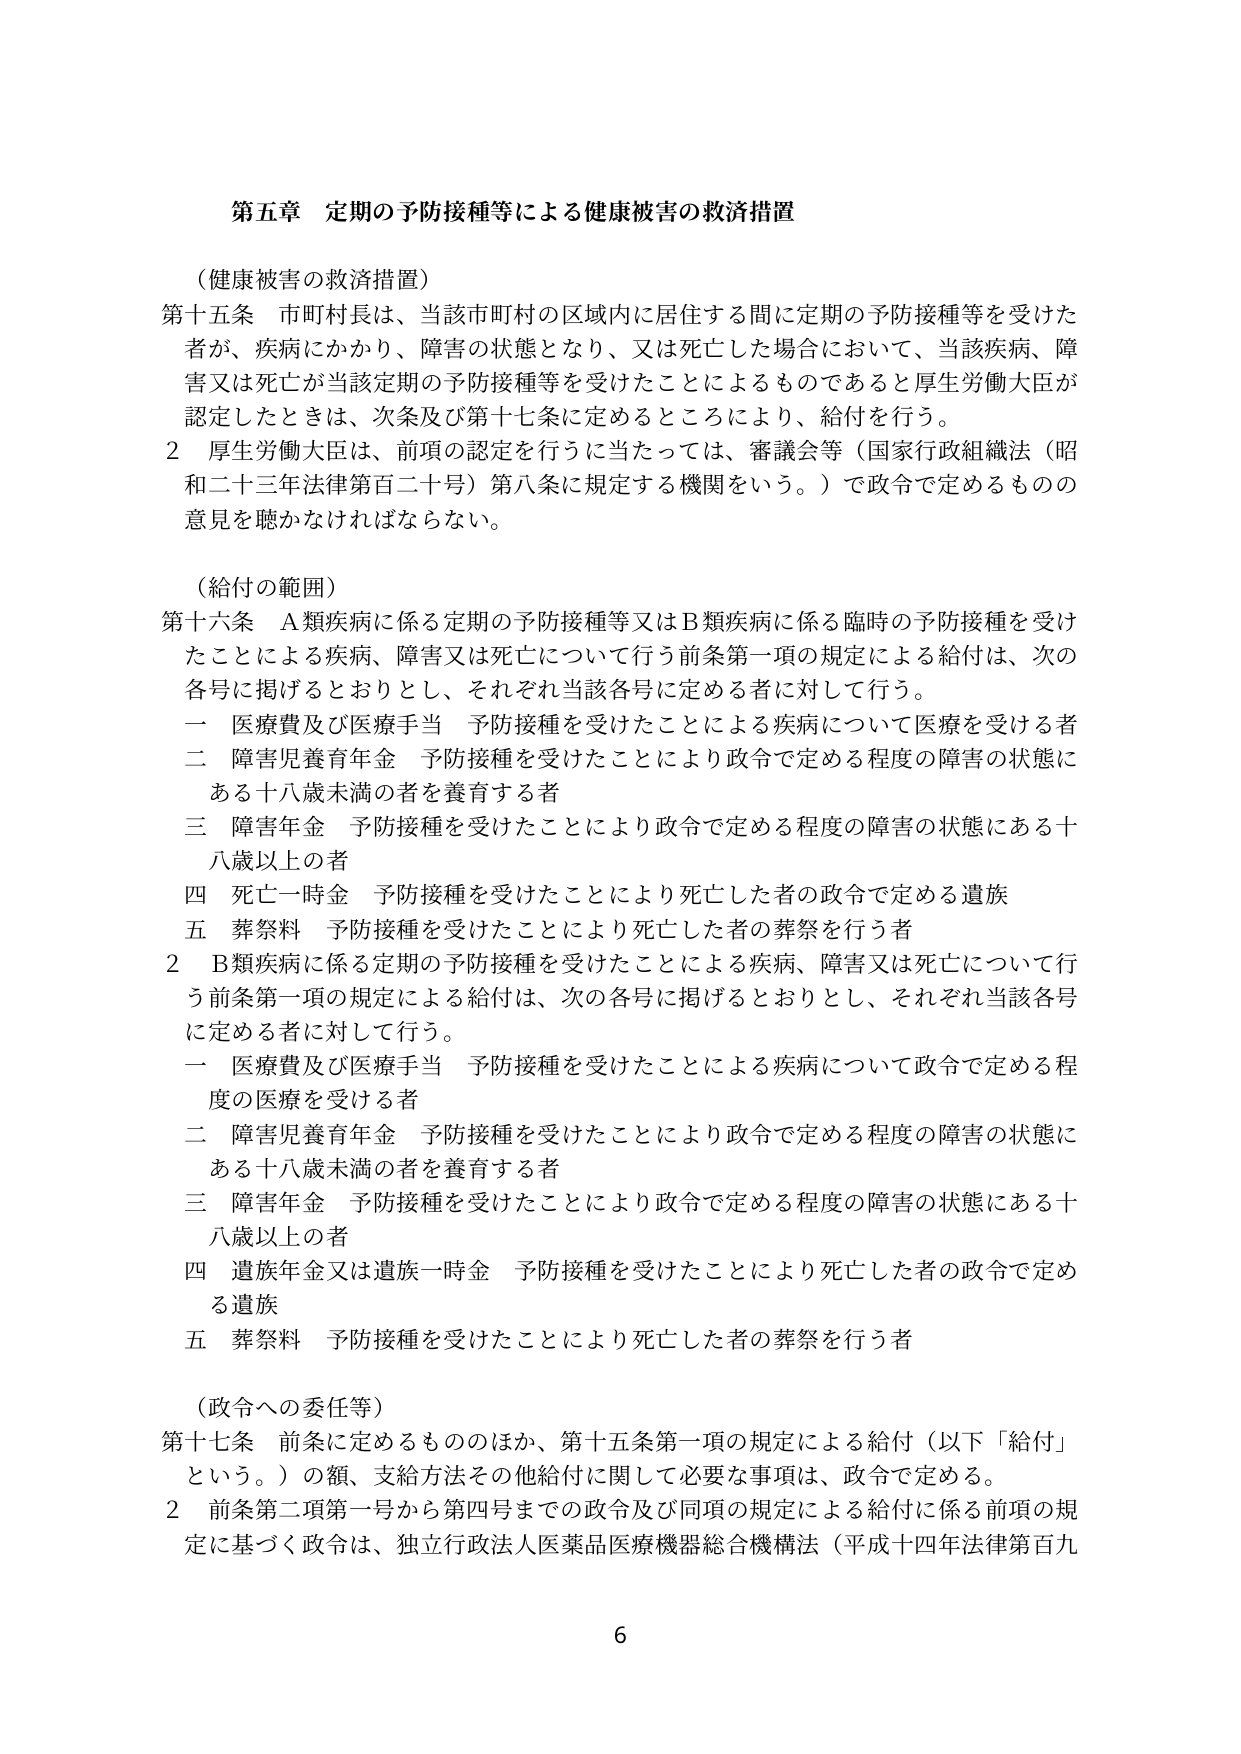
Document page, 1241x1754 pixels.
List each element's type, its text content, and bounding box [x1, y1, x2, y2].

text 四 遺族年金又は遺族一時金 予防接種を受けたことにより死亡した者の政令で定める遺族 [184, 1253, 1079, 1321]
text ２ 厚生労働大臣は、前項の認定を行うに当たっては、審議会等（国家行政組織法（昭和二十三年法律第百二十号）第八条に規定する機関をいう。）で政令で定めるものの意見を聴かなければならない。 [161, 433, 1079, 535]
text 第五章 定期の予防接種等による健康被害の救済措置 [230, 194, 1079, 228]
text （健康被害の救済措置） [184, 262, 1079, 296]
text 一 医療費及び医療手当 予防接種を受けたことによる疾病について政令で定める程度の医療を受ける者 [184, 1048, 1079, 1116]
text 第十七条 前条に定めるもののほか、第十五条第一項の規定による給付（以下「給付」という。）の額、支給方法その他給付に関して必要な事項は、政令で定める。 [161, 1424, 1079, 1492]
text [161, 1492, 1079, 1560]
text 五 葬祭料 予防接種を受けたことにより死亡した者の葬祭を行う者 [184, 1321, 1079, 1355]
text 第十六条 Ａ類疾病に係る定期の予防接種等又はＢ類疾病に係る臨時の予防接種を受けたことによる疾病、障害又は死亡について行う前条第一項の規定による給付は、次の各号に掲げるとおりとし、それぞれ当該各号に定める者に対して行う。 [161, 604, 1079, 706]
text （給付の範囲） [184, 569, 1079, 604]
text 二 障害児養育年金 予防接種を受けたことにより政令で定める程度の障害の状態にある十八歳未満の者を養育する者 [184, 740, 1079, 809]
text 一 医療費及び医療手当 予防接種を受けたことによる疾病について医療を受ける者 [184, 706, 1079, 740]
text 四 死亡一時金 予防接種を受けたことにより死亡した者の政令で定める遺族 [184, 877, 1079, 911]
text （政令への委任等） [184, 1389, 1079, 1424]
text 五 葬祭料 予防接種を受けたことにより死亡した者の葬祭を行う者 [184, 911, 1079, 945]
text ２ Ｂ類疾病に係る定期の予防接種を受けたことによる疾病、障害又は死亡について行う前条第一項の規定による給付は、次の各号に掲げるとおりとし、それぞれ当該各号に定める者に対して行う。 [161, 945, 1079, 1048]
text 三 障害年金 予防接種を受けたことにより政令で定める程度の障害の状態にある十八歳以上の者 [184, 809, 1079, 877]
text 三 障害年金 予防接種を受けたことにより政令で定める程度の障害の状態にある十八歳以上の者 [184, 1184, 1079, 1253]
text 二 障害児養育年金 予防接種を受けたことにより政令で定める程度の障害の状態にある十八歳未満の者を養育する者 [184, 1116, 1079, 1184]
text 第十五条 市町村長は、当該市町村の区域内に居住する間に定期の予防接種等を受けた者が、疾病にかかり、障害の状態となり、又は死亡した場合において、当該疾病、障害又は死亡が当該定期の予防接種等を受けたことによるものであると厚生労働大臣が認定したときは、次条及び第十七条に定めるところにより、給付を行う。 [161, 296, 1079, 433]
